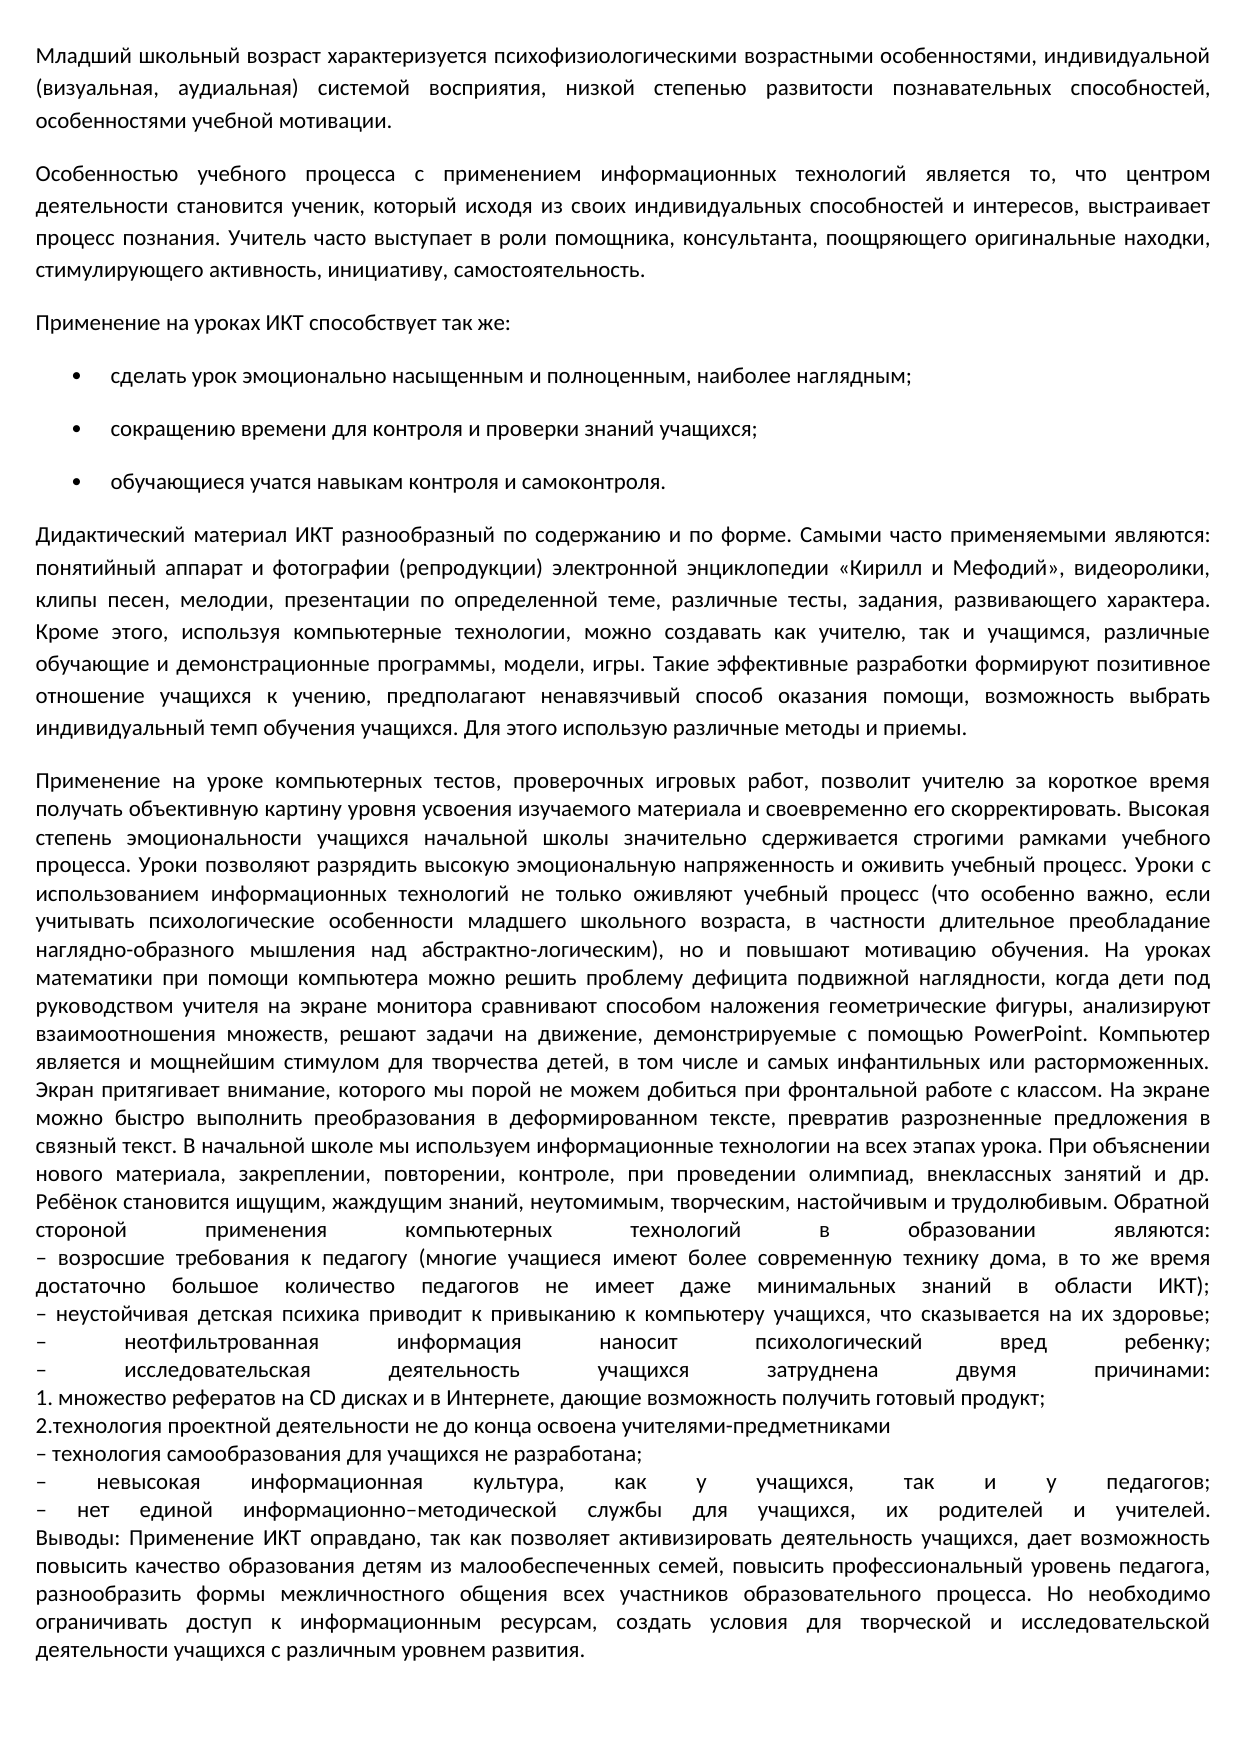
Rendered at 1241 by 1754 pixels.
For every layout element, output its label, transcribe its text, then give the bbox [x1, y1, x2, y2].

text Дидактический материал ИКТ разнообразный по содержанию и по форме. Самыми часто применяемыми являются: понятийный аппарат и фотографии (репродукции) электронной энциклопедии «Кирилл и Мефодий», видеоролики, клипы песен, мелодии, презентации по определенной теме, различные тесты, задания, развивающего характера. Кроме этого, используя компьютерные технологии, можно создавать как учителю, так и учащимся, различные обучающие и демонстрационные программы, модели, игры. Такие эффективные разработки формируют позитивное отношение учащихся к учению, предполагают ненавязчивый способ оказания помощи, возможность выбрать индивидуальный темп обучения учащихся. Для этого использую различные методы и приемы. [35, 520, 1211, 742]
text Особенностью учебного процесса с применением информационных технологий является то, что центром деятельности становится ученик, который исходя из своих индивидуальных способностей и интересов, выстраивает процесс познания. Учитель часто выступает в роли помощника, консультанта, поощряющего оригинальные находки, стимулирующего активность, инициативу, самостоятельность. [35, 159, 1211, 283]
text Применение на уроках ИКТ способствует так же: [35, 308, 1211, 336]
text – невысокая информационная культура, как у учащихся, так и у педагогов; – нет единой информационно–методической службы для учащихся, их родителей и учителей. Выводы: Применение ИКТ оправдано, так как позволяет активизировать деятельность учащихся, дает возможность повысить качество образования детям из малообеспеченных семей, повысить профессиональный уровень педагога, разнообразить формы межличностного общения всех участников образовательного процесса. Но необходимо ограничивать доступ к информационным ресурсам, создать условия для творческой и исследовательской деятельности учащихся с различным уровнем развития. [35, 1467, 1211, 1663]
text Младший школьный возраст характеризуется психофизиологическими возрастными особенностями, индивидуальной (визуальная, аудиальная) системой восприятия, низкой степенью развитости познавательных способностей, особенностями учебной мотивации. [35, 41, 1211, 134]
list сокращению времени для контроля и проверки знаний учащихся; [73, 414, 1211, 442]
text – технология самообразования для учащихся не разработана; [35, 1439, 1211, 1467]
list обучающиеся учатся навыкам контроля и самоконтроля. [73, 467, 1211, 495]
list сделать урок эмоционально насыщенным и полноценным, наиболее наглядным; [73, 361, 1211, 389]
text 2.технология проектной деятельности не до конца освоена учителями-предметниками [35, 1411, 1211, 1439]
text Применение на уроке компьютерных тестов, проверочных игровых работ, позволит учителю за короткое время получать объективную картину уровня усвоения изучаемого материала и своевременно его скорректировать. Высокая степень эмоциональности учащихся начальной школы значительно сдерживается строгими рамками учебного процесса. Уроки позволяют разрядить высокую эмоциональную напряженность и оживить учебный процесс. Уроки с использованием информационных технологий не только оживляют учебный процесс (что особенно важно, если учитывать психологические особенности младшего школьного возраста, в частности длительное преобладание наглядно-образного мышления над абстрактно-логическим), но и повышают мотивацию обучения. На уроках математики при помощи компьютера можно решить проблему дефицита подвижной наглядности, когда дети под руководством учителя на экране монитора сравнивают способом наложения геометрические фигуры, анализируют взаимоотношения множеств, решают задачи на движение, демонстрируемые с помощью PowerPoint. Компьютер является и мощнейшим стимулом для творчества детей, в том числе и самых инфантильных или расторможенных. Экран притягивает внимание, которого мы порой не можем добиться при фронтальной работе с классом. На экране можно быстро выполнить преобразования в деформированном тексте, превратив разрозненные предложения в связный текст. В начальной школе мы используем информационные технологии на всех этапах урока. При объяснении нового материала, закреплении, повторении, контроле, при проведении олимпиад, внеклассных занятий и др. Ребёнок становится ищущим, жаждущим знаний, неутомимым, творческим, настойчивым и трудолюбивым. Обратной стороной применения компьютерных технологий в образовании являются: – возросшие требования к педагогу (многие учащиеся имеют более современную технику дома, в то же время достаточно большое количество педагогов не имеет даже минимальных знаний в области ИКТ); – неустойчивая детская психика приводит к привыканию к компьютеру учащихся, что сказывается на их здоровье; – неотфильтрованная информация наносит психологический вред ребенку; – исследовательская деятельность учащихся затруднена двумя причинами: 1. множество рефератов на CD дисках и в Интернете, дающие возможность получить готовый продукт; [35, 767, 1211, 1411]
